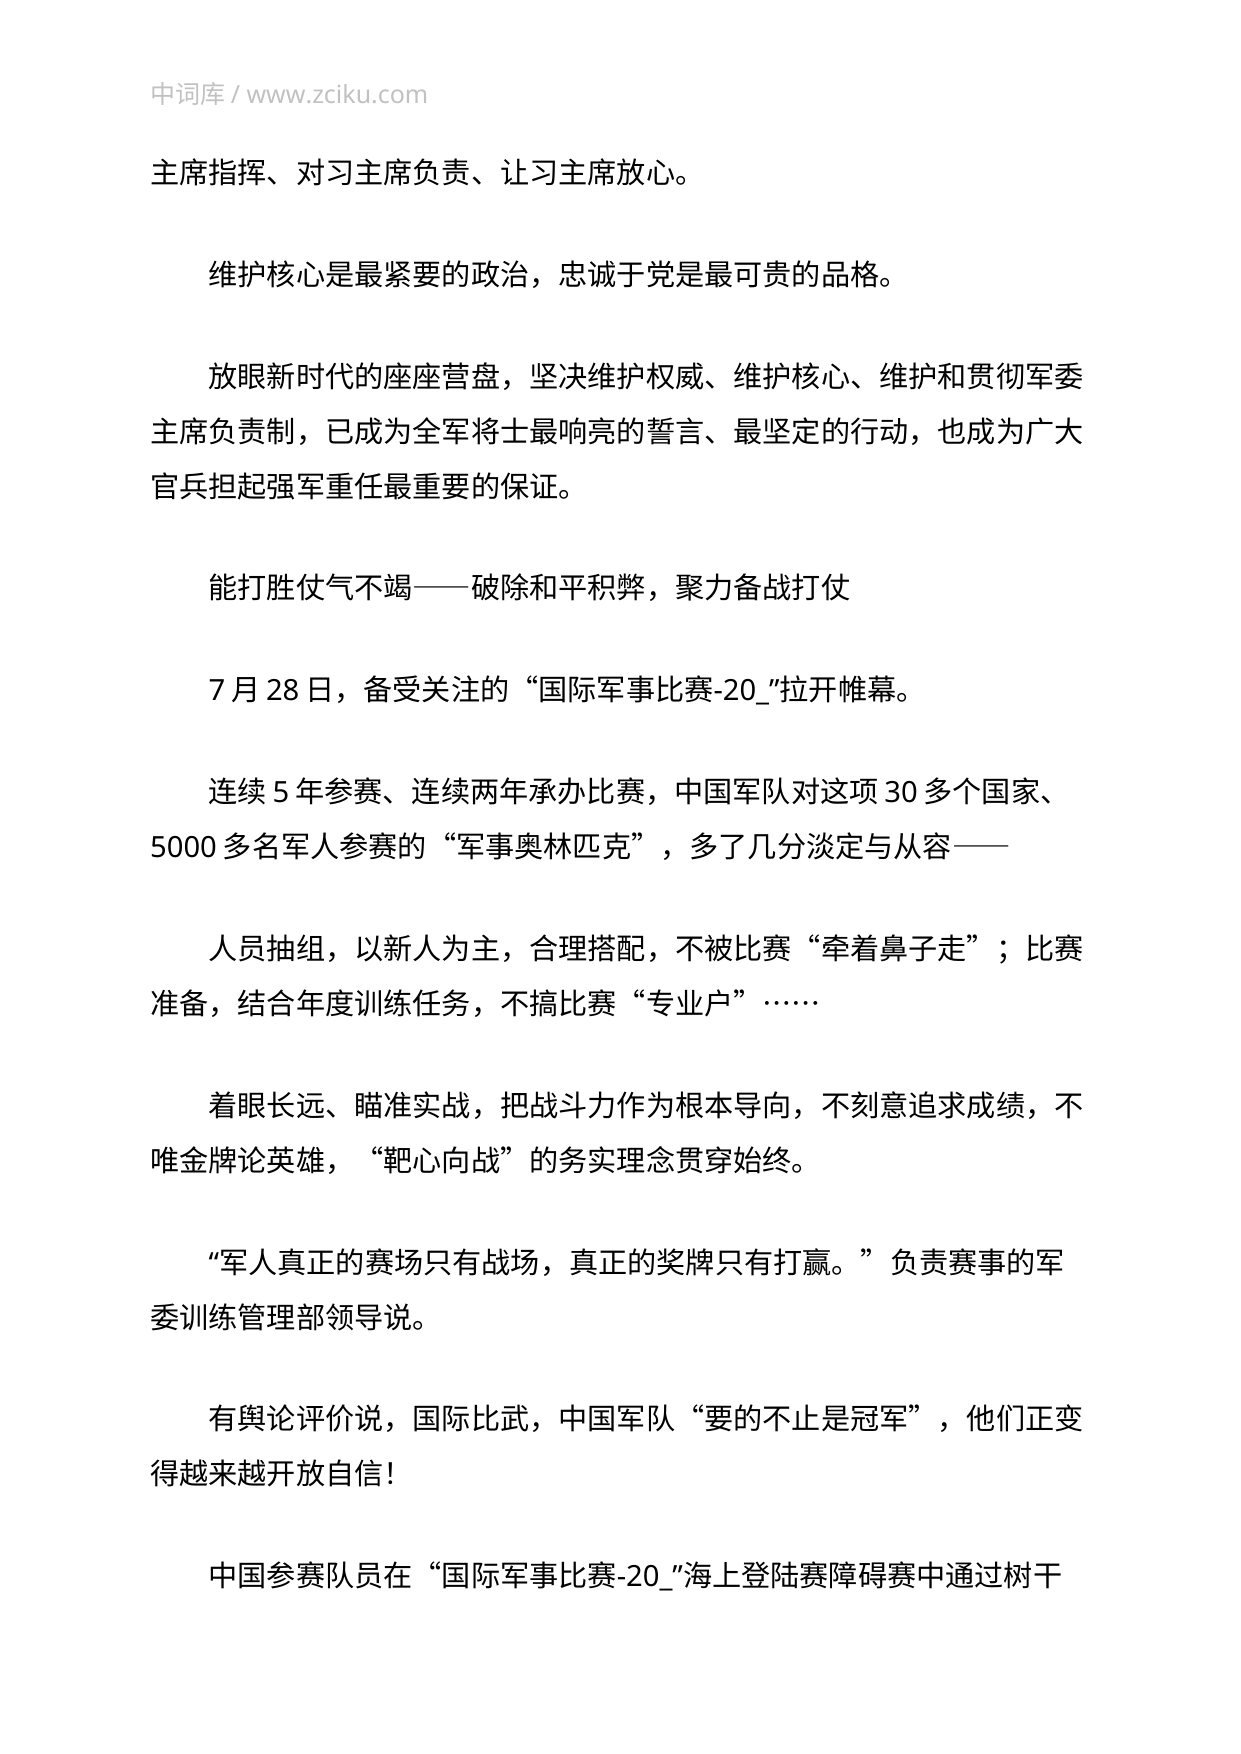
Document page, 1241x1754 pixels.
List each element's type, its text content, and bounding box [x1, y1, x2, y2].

text 着眼长远、瞄准实战，把战斗力作为根本导向，不刻意追求成绩，不唯金牌论英雄，“靶心向战”的务实理念贯穿始终。 [150, 1082, 1090, 1180]
text 连续5年参赛、连续两年承办比赛，中国军队对这项30多个国家、5000多名军人参赛的“军事奥林匹克”，多了几分淡定与从容—— [150, 769, 1090, 866]
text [150, 150, 1090, 192]
text 放眼新时代的座座营盘，坚决维护权威、维护核心、维护和贯彻军委主席负责制，已成为全军将士最响亮的誓言、最坚定的行动，也成为广大官兵担起强军重任最重要的保证。 [150, 353, 1090, 506]
text 有舆论评价说，国际比武，中国军队“要的不止是冠军”，他们正变得越来越开放自信！ [150, 1396, 1090, 1493]
text “军人真正的赛场只有战场，真正的奖牌只有打赢。”负责赛事的军委训练管理部领导说。 [150, 1239, 1090, 1336]
text 维护核心是最紧要的政治，忠诚于党是最可贵的品格。 [150, 252, 1090, 294]
text 人员抽组，以新人为主，合理搭配，不被比赛“牵着鼻子走”；比赛准备，结合年度训练任务，不搞比赛“专业户”…… [150, 926, 1090, 1023]
text 能打胜仗气不竭——破除和平积弊，聚力备战打仗 [150, 565, 1090, 607]
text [150, 1553, 1090, 1595]
text 7月28日，备受关注的“国际军事比赛-20_”拉开帷幕。 [150, 667, 1090, 709]
